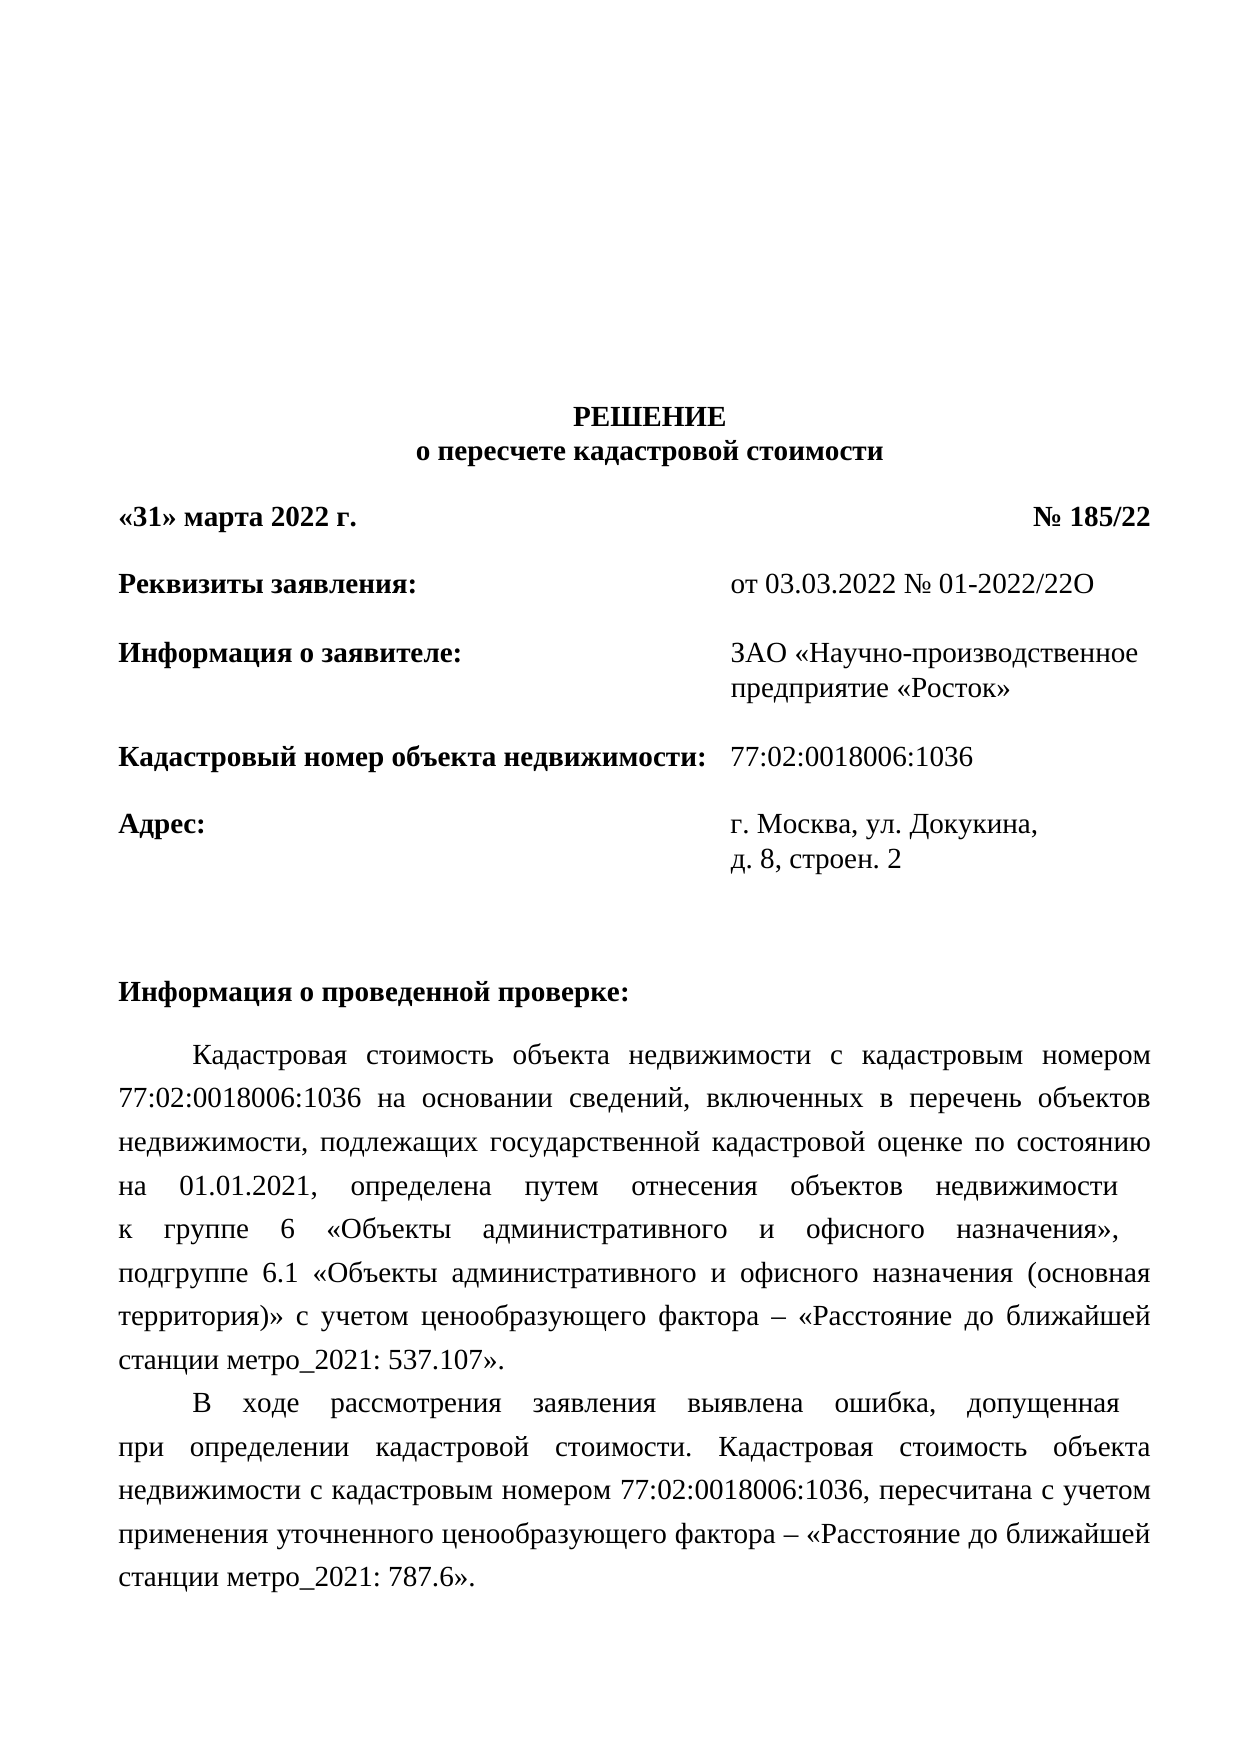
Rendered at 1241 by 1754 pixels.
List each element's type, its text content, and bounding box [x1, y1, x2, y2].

text Кадастровая стоимость объекта недвижимости с кадастровым номером 77:02:0018006:1036 на основании сведений, включенных в перечень объектов недвижимости, подлежащих государственной кадастровой оценке по состоянию на 01.01.2021, определена путем отнесения объектов недвижимости к группе 6 «Объекты административного и офисного назначения», подгруппе 6.1 «Объекты административного и офисного назначения (основная территория)» с учетом ценообразующего фактора – «Расстояние до ближайшей станции метро_2021: 537.107». [118, 1037, 1152, 1375]
text Информация о проведенной проверке: [118, 974, 1152, 1008]
text Реквизиты заявления: от 03.03.2022 № 01-2022/22О [118, 567, 1152, 600]
text д. 8, строен. 2 [118, 841, 1152, 874]
text Информация о заявителе: ЗАО «Научно-производственное [118, 636, 1152, 669]
text «31» марта 2022 г. № 185/22 [118, 499, 1152, 533]
text предприятие «Росток» [118, 670, 1152, 703]
text Кадастровый номер объекта недвижимости: 77:02:0018006:1036 [118, 739, 1152, 772]
text В ходе рассмотрения заявления выявлена ошибка, допущенная при определении кадастровой стоимости. Кадастровая стоимость объекта недвижимости с кадастровым номером 77:02:0018006:1036, пересчитана с учетом применения уточненного ценообразующего фактора – «Расстояние до ближайшей станции метро_2021: 787.6». [118, 1385, 1152, 1593]
text Адрес: г. Москва, ул. Докукина, [118, 806, 1152, 840]
text РЕШЕНИЕ [148, 399, 1152, 433]
text о пересчете кадастровой стоимости [148, 433, 1152, 467]
